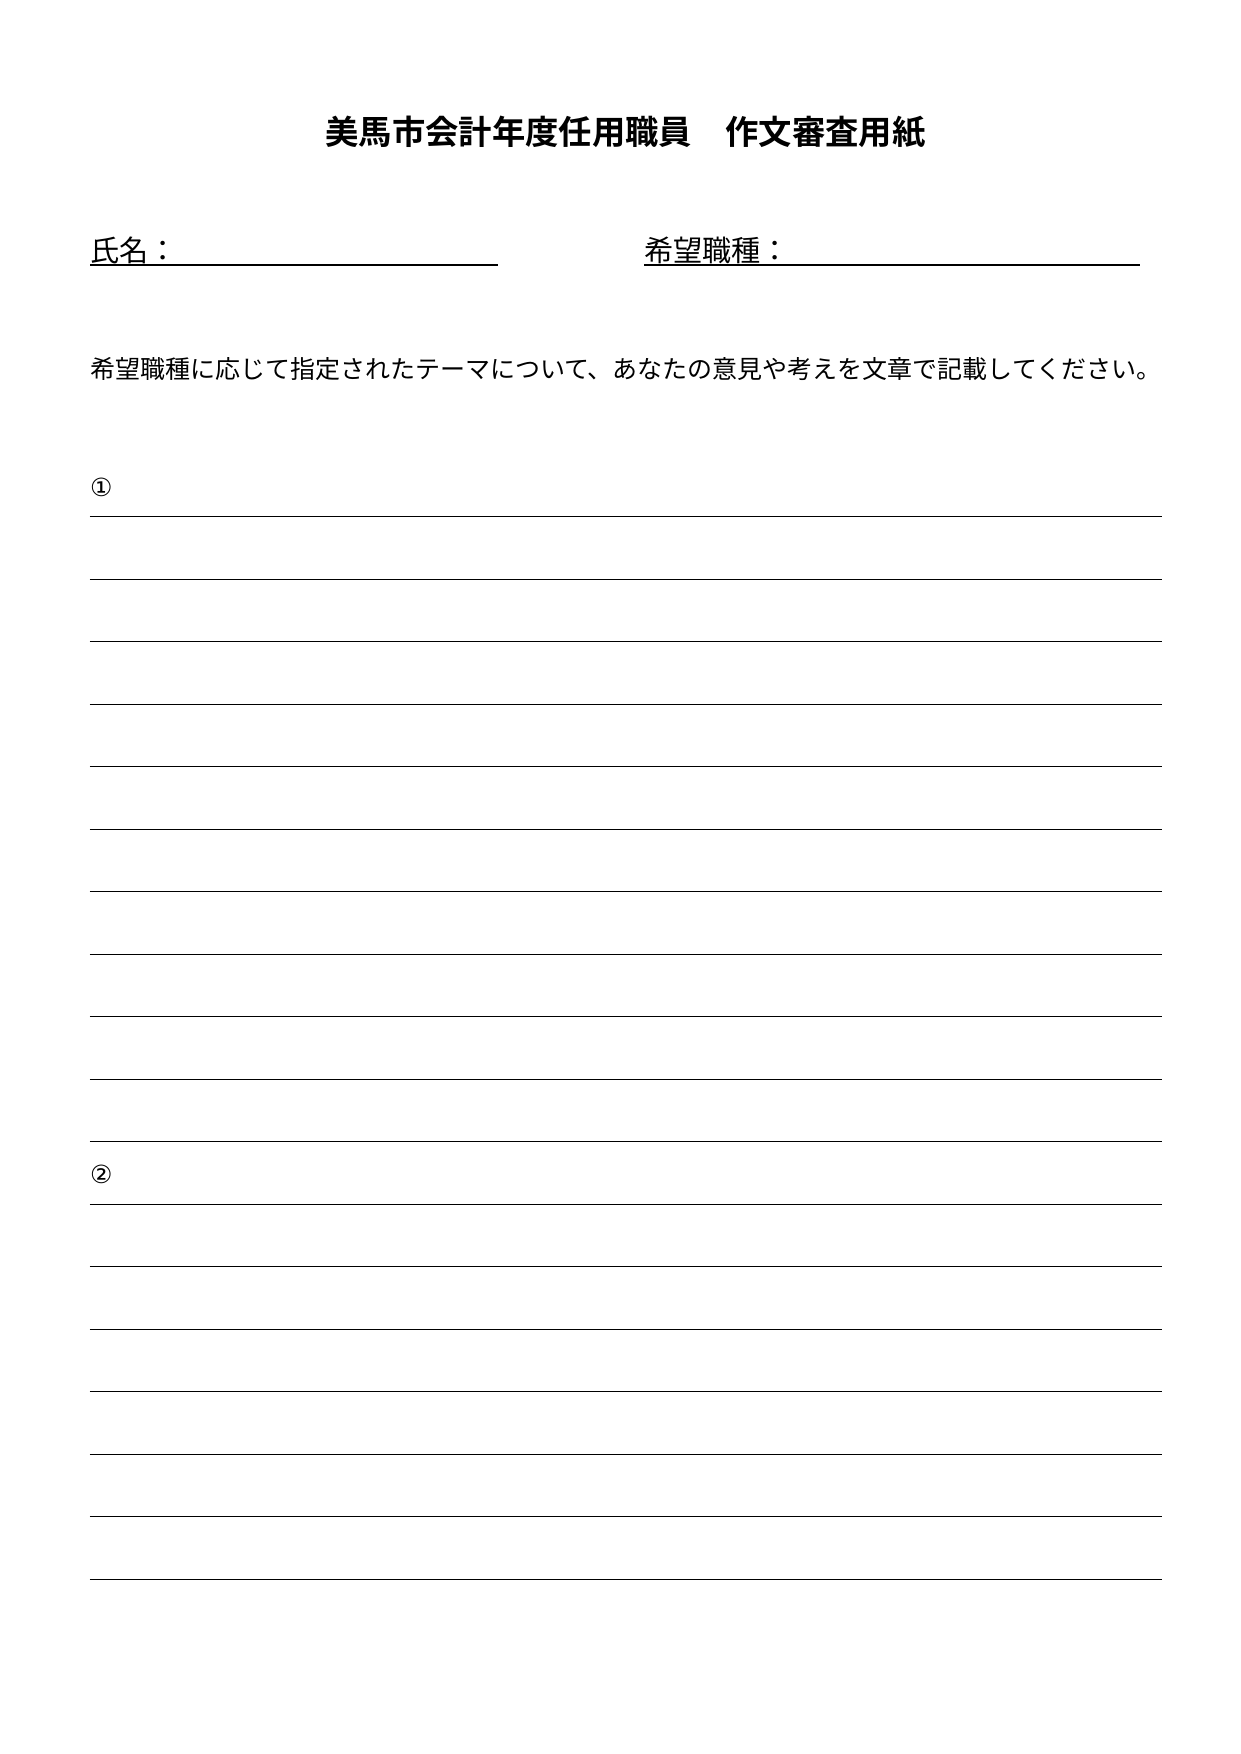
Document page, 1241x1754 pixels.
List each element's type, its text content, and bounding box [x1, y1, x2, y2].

text 美馬市会計年度任用職員 作文審査用紙 [24, 100, 1162, 160]
text ② [90, 1142, 1162, 1203]
text 氏名： 希望職種： [90, 219, 1162, 278]
text 希望職種に応じて指定されたテーマについて、あなたの意見や考えを文章で記載してください。 [90, 338, 1162, 397]
